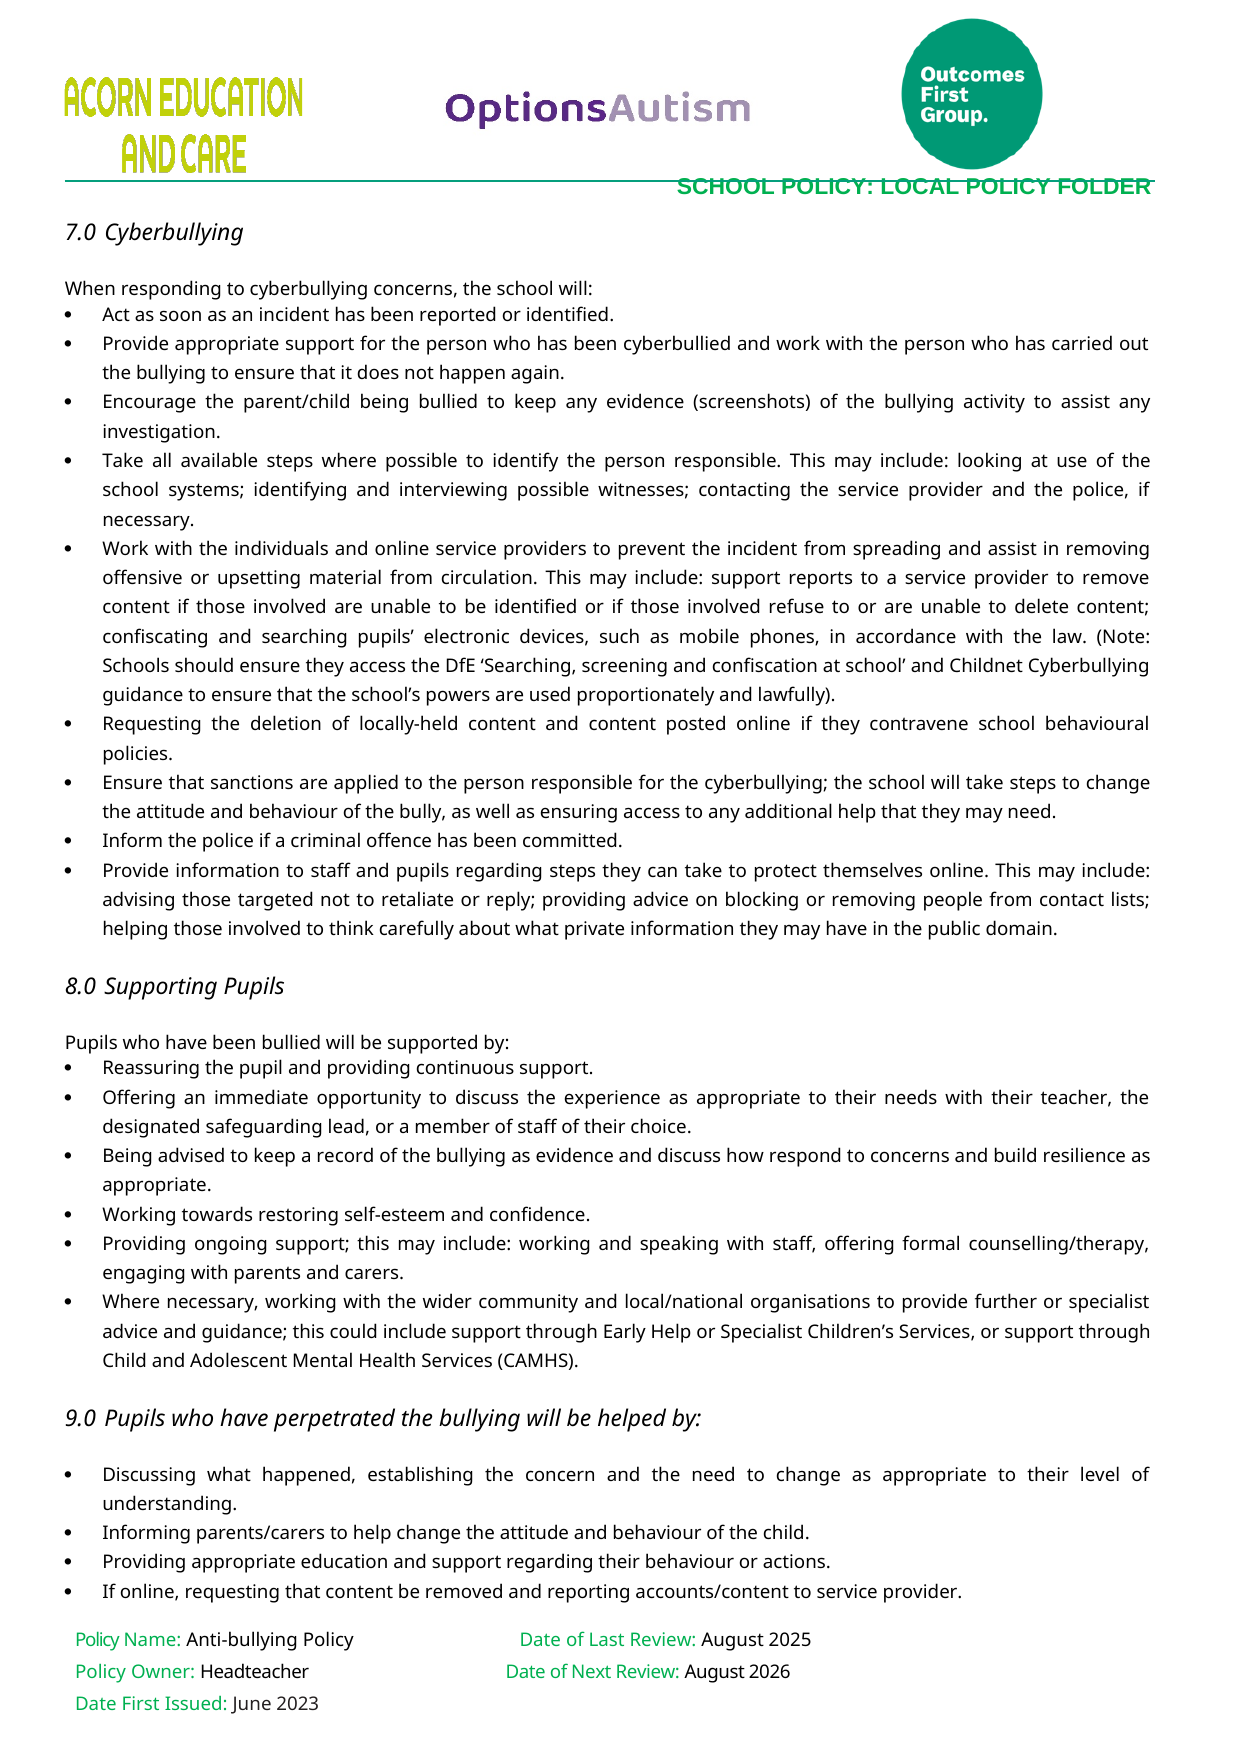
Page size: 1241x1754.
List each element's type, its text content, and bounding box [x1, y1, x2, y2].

list Requesting the deletion of locally-held content and content posted online if they contravene school behavioural policies. [64, 711, 1151, 766]
picture [433, 47, 762, 173]
list Working towards restoring self-esteem and confidence. [64, 1201, 1151, 1227]
list Informing parents/carers to help change the attitude and behaviour of the child. [64, 1519, 1151, 1545]
list Encourage the parent/child being bullied to keep any evidence (screenshots) of the bullying activity to assist any investigation. [64, 389, 1151, 443]
list Discussing what happened, establishing the concern and the need to change as appropriate to their level of understanding. [64, 1461, 1151, 1516]
list Provide appropriate support for the person who has been cyberbullied and work with the person who has carried out the bullying to ensure that it does not happen again. [64, 330, 1151, 385]
list If online, requesting that content be removed and reporting accounts/content to service provider. [64, 1578, 1151, 1603]
list Where necessary, working with the wider community and local/national organisations to provide further or specialist advice and guidance; this could include support through Early Help or Specialist Children’s Services, or support through Child and Adolescent Mental Health Services (CAMHS). [64, 1289, 1151, 1373]
text Pupils who have been bullied will be supported by: [64, 1029, 1151, 1055]
text When responding to cyberbullying concerns, the school will: [64, 275, 1151, 301]
list Providing appropriate education and support regarding their behaviour or actions. [64, 1549, 1151, 1574]
list Provide information to staff and pupils regarding steps they can take to protect themselves online. This may include: advising those targeted not to retaliate or reply; providing advice on blocking or removing people from contact lists; helping those involved to think carefully about what private information they may have in the public domain. [64, 857, 1151, 941]
list Ensure that sanctions are applied to the person responsible for the cyberbullying; the school will take steps to change the attitude and behaviour of the bully, as well as ensuring access to any additional help that they may need. [64, 769, 1151, 824]
list Providing ongoing support; this may include: working and speaking with staff, offering formal counselling/therapy, engaging with parents and carers. [64, 1230, 1151, 1285]
list Work with the individuals and online service providers to prevent the incident from spreading and assist in removing offensive or upsetting material from circulation. This may include: support reports to a service provider to remove content if those involved are unable to be identified or if those involved refuse to or are unable to delete content; confiscating and searching pupils’ electronic devices, such as mobile phones, in accordance with the law. (Note: Schools should ensure they access the DfE ‘Searching, screening and confiscation at school’ and Childnet Cyberbullying guidance to ensure that the school’s powers are used proportionately and lawfully). [64, 535, 1151, 707]
list Supporting Pupils [64, 970, 1151, 1001]
picture [64, 77, 303, 173]
list Inform the police if a criminal offence has been committed. [64, 828, 1151, 853]
list Being advised to keep a record of the bullying as evidence and discuss how respond to concerns and build resilience as appropriate. [64, 1142, 1151, 1197]
list Act as soon as an incident has been reported or identified. [64, 301, 1151, 326]
picture [898, 14, 1045, 173]
list Reassuring the pupil and providing continuous support. [64, 1055, 1151, 1080]
list Pupils who have perpetrated the bullying will be helped by: [64, 1402, 1151, 1433]
list Take all available steps where possible to identify the person responsible. This may include: looking at use of the school systems; identifying and interviewing possible witnesses; contacting the service provider and the police, if necessary. [64, 447, 1151, 531]
list Cyberbullying [64, 216, 1151, 247]
list Offering an immediate opportunity to discuss the experience as appropriate to their needs with their teacher, the designated safeguarding lead, or a member of staff of their choice. [64, 1084, 1151, 1139]
